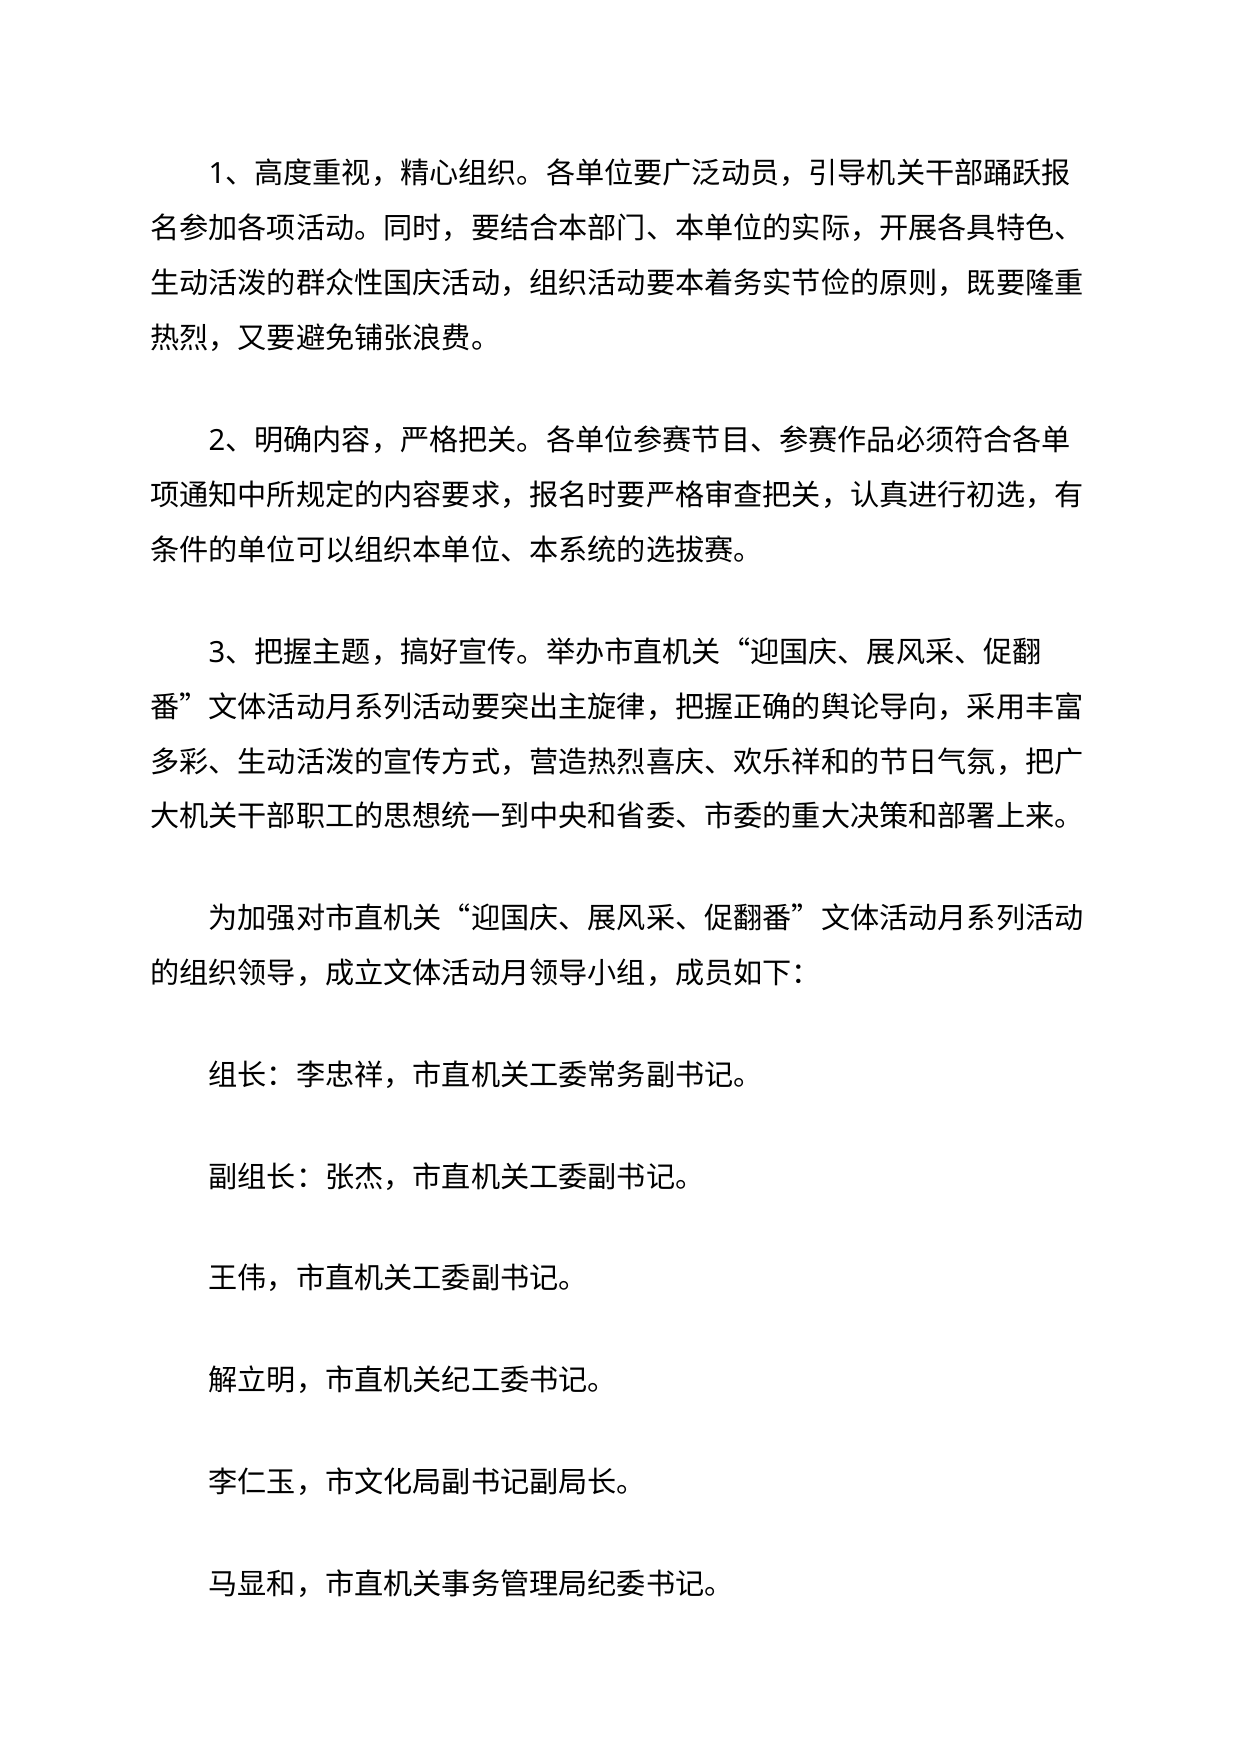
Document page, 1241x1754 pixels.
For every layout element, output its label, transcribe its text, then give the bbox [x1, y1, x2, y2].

text 为加强对市直机关“迎国庆、展风采、促翻番”文体活动月系列活动的组织领导，成立文体活动月领导小组，成员如下： [150, 895, 1090, 992]
text 1、高度重视，精心组织。各单位要广泛动员，引导机关干部踊跃报名参加各项活动。同时，要结合本部门、本单位的实际，开展各具特色、生动活泼的群众性国庆活动，组织活动要本着务实节俭的原则，既要隆重热烈，又要避免铺张浪费。 [150, 150, 1090, 357]
text 李仁玉，市文化局副书记副局长。 [150, 1458, 1090, 1501]
text 解立明，市直机关纪工委书记。 [150, 1357, 1090, 1399]
text 副组长：张杰，市直机关工委副书记。 [150, 1153, 1090, 1196]
text 组长：李忠祥，市直机关工委常务副书记。 [150, 1051, 1090, 1094]
text 王伟，市直机关工委副书记。 [150, 1255, 1090, 1297]
text 3、把握主题，搞好宣传。举办市直机关“迎国庆、展风采、促翻番”文体活动月系列活动要突出主旋律，把握正确的舆论导向，采用丰富多彩、生动活泼的宣传方式，营造热烈喜庆、欢乐祥和的节日气氛，把广大机关干部职工的思想统一到中央和省委、市委的重大决策和部署上来。 [150, 628, 1090, 835]
text 马显和，市直机关事务管理局纪委书记。 [150, 1560, 1090, 1603]
text 2、明确内容，严格把关。各单位参赛节目、参赛作品必须符合各单项通知中所规定的内容要求，报名时要严格审查把关，认真进行初选，有条件的单位可以组织本单位、本系统的选拔赛。 [150, 417, 1090, 569]
